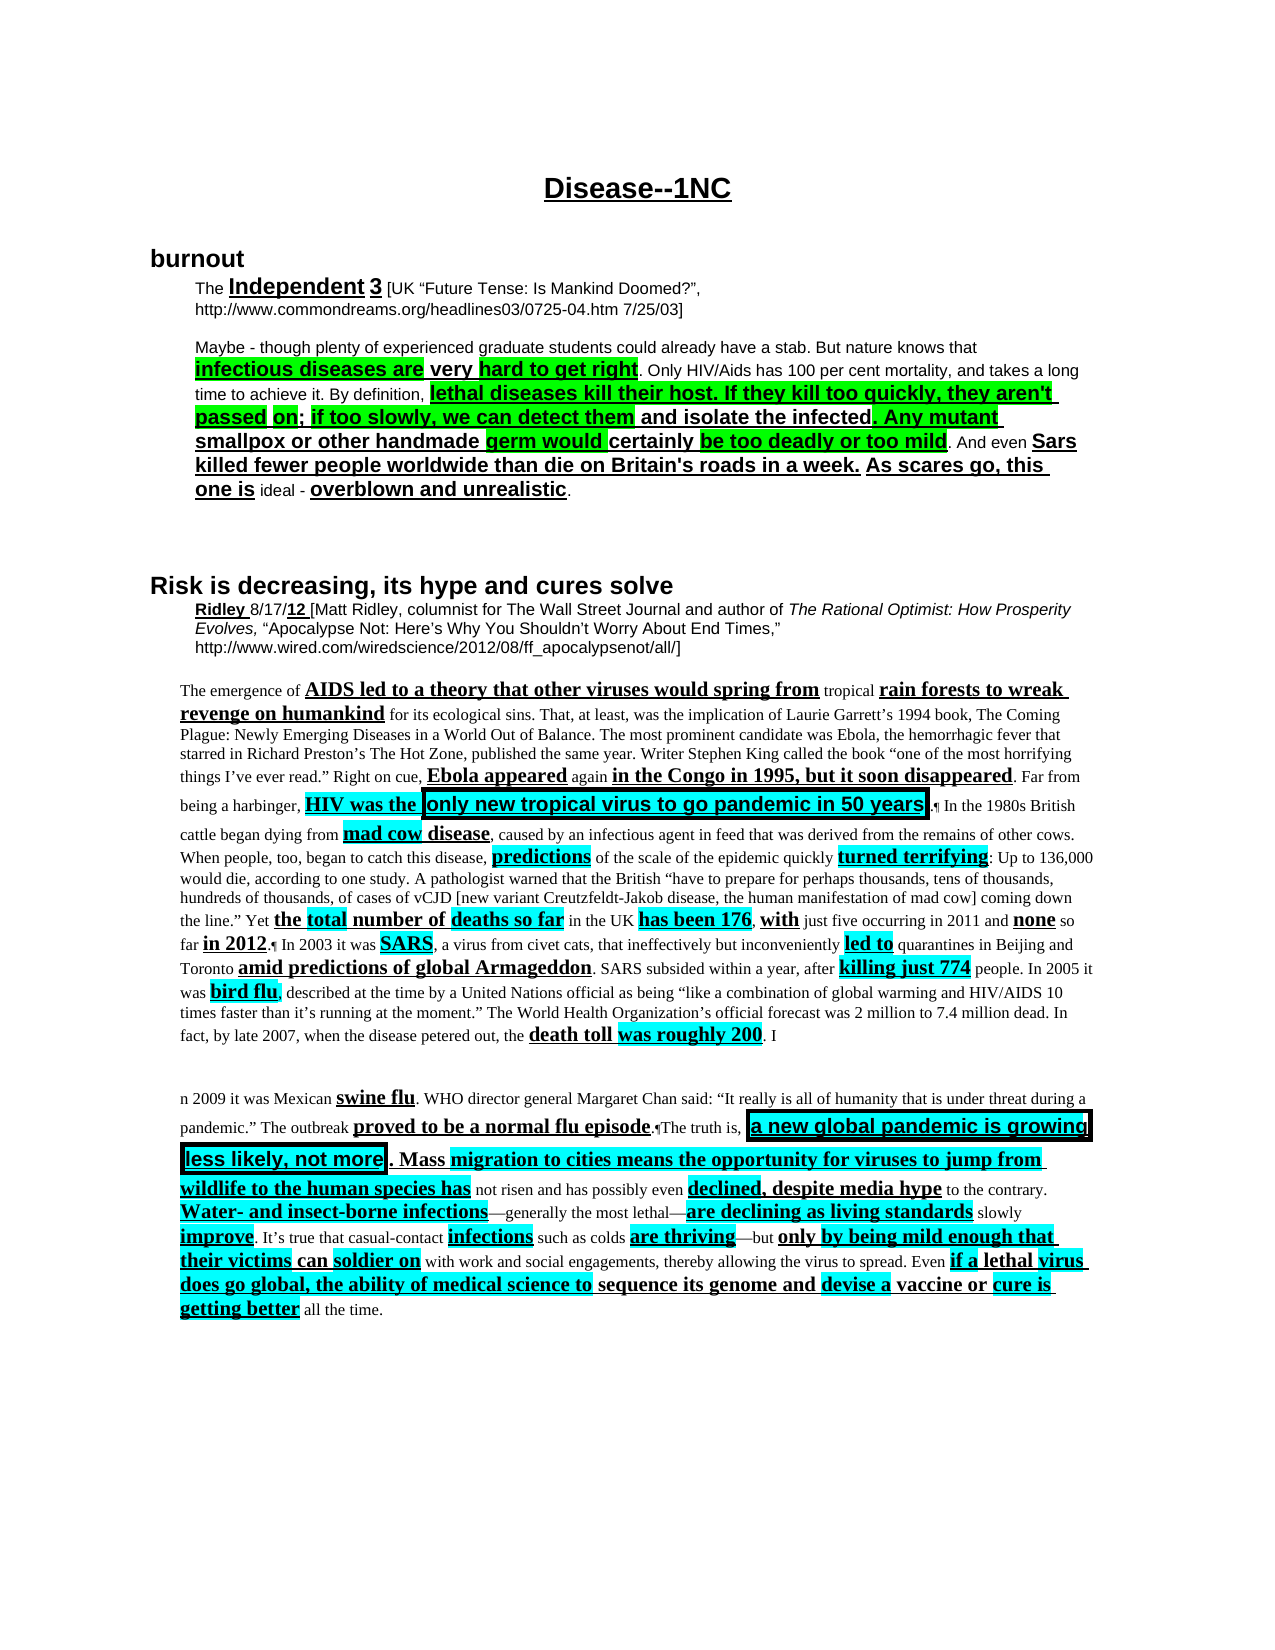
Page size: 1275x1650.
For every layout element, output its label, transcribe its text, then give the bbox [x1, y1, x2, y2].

text Maybe - though plenty of experienced graduate students could already have a stab. But nature knows that infectious diseases are very hard to get right. Only HIV/Aids has 100 per cent mortality, and takes a long time to achieve it. By definition, lethal diseases kill their host. If they kill too quickly, they aren't passed on; if too slowly, we can detect them and isolate the infected. Any mutant smallpox or other handmade germ would certainly be too deadly or too mild. And even Sars killed fewer people worldwide than die on Britain's roads in a week. As scares go, this one is ideal - overblown and unrealistic. [195, 338, 1080, 501]
text n 2009 it was Mexican swine flu. WHO director general Margaret Chan said: “It really is all of humanity that is under threat during a pandemic.” The outbreak proved to be a normal flu episode.¶The truth is, a new global pandemic is growing less likely, not more. Mass migration to cities means the opportunity for viruses to jump from wildlife to the human species has not risen and has possibly even declined, despite media hype to the contrary. Water- and insect-borne infections—generally the most lethal—are declining as living standards slowly improve. It’s true that casual-contact infections such as colds are thriving—but only by being mild enough that their victims can soldier on with work and social engagements, thereby allowing the virus to spread. Even if a lethal virus does go global, the ability of medical science to sequence its genome and devise a vaccine or cure is getting better all the time. [180, 1085, 1095, 1320]
text Ridley 8/17/12 [Matt Ridley, columnist for The Wall Street Journal and author of The Rational Optimist: How Prosperity Evolves, “Apocalypse Not: Here’s Why You Shouldn’t Worry About End Times,” http://www.wired.com/wiredscience/2012/08/ff_apocalypsenot/all/] [195, 600, 1080, 657]
subtitle Risk is decreasing, its hype and cures solve [150, 571, 1125, 600]
text The Independent 3 [UK “Future Tense: Is Mankind Doomed?”, http://www.commondreams.org/headlines03/0725-04.htm 7/25/03] [195, 273, 1080, 319]
subtitle Disease--1NC [150, 171, 1125, 204]
subtitle burnout [150, 244, 1125, 273]
text The emergence of AIDS led to a theory that other viruses would spring from tropical rain forests to wreak revenge on humankind for its ecological sins. That, at least, was the implication of Laurie Garrett’s 1994 book, The Coming Plague: Newly Emerging Diseases in a World Out of Balance. The most prominent candidate was Ebola, the hemorrhagic fever that starred in Richard Preston’s The Hot Zone, published the same year. Writer Stephen King called the book “one of the most horrifying things I’ve ever read.” Right on cue, Ebola appeared again in the Congo in 1995, but it soon disappeared. Far from being a harbinger, HIV was the only new tropical virus to go pandemic in 50 years.¶ In the 1980s British cattle began dying from mad cow disease, caused by an infectious agent in feed that was derived from the remains of other cows. When people, too, began to catch this disease, predictions of the scale of the epidemic quickly turned terrifying: Up to 136,000 would die, according to one study. A pathologist warned that the British “have to prepare for perhaps thousands, tens of thousands, hundreds of thousands, of cases of vCJD [new variant Creutzfeldt-Jakob disease, the human manifestation of mad cow] coming down the line.” Yet the total number of deaths so far in the UK has been 176, with just five occurring in 2011 and none so far in 2012.¶ In 2003 it was SARS, a virus from civet cats, that ineffectively but inconveniently led to quarantines in Beijing and Toronto amid predictions of global Armageddon. SARS subsided within a year, after killing just 774 people. In 2005 it was bird flu, described at the time by a United Nations official as being “like a combination of global warming and HIV/AIDS 10 times faster than it’s running at the moment.” The World Health Organization’s official forecast was 2 million to 7.4 million dead. In fact, by late 2007, when the disease petered out, the death toll was roughly 200. I [180, 677, 1095, 1046]
